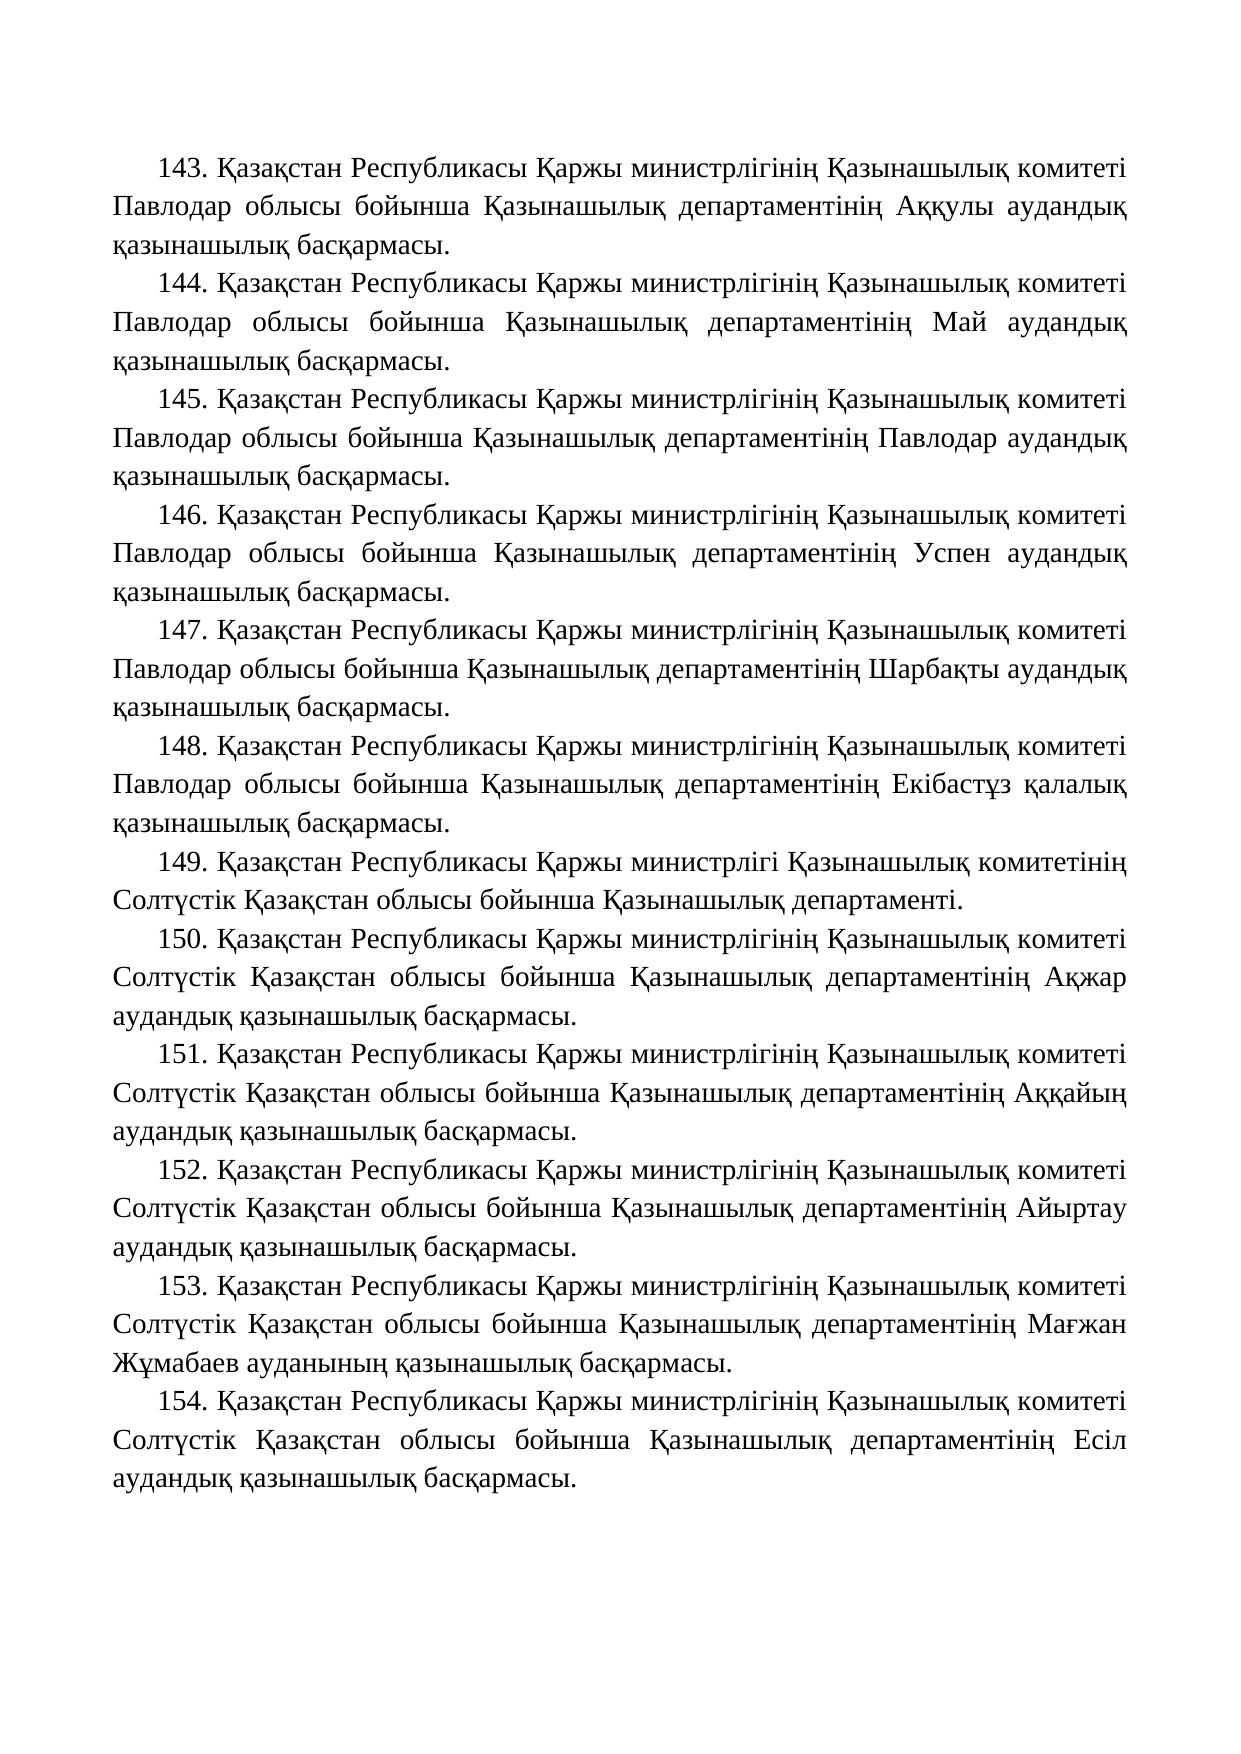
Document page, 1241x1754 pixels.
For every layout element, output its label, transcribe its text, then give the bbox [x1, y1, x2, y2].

text 149. Қазақстан Республикасы Қаржы министрлігі Қазынашылық комитетінің Солтүстік Қазақстан облысы бойынша Қазынашылық департаменті. [112, 844, 1128, 916]
text 151. Қазақстан Республикасы Қаржы министрлігінің Қазынашылық комитеті Солтүстік Қазақстан облысы бойынша Қазынашылық департаментінің Аққайың аудандық қазынашылық басқармасы. [112, 1036, 1128, 1147]
text 147. Қазақстан Республикасы Қаржы министрлігінің Қазынашылық комитеті Павлодар облысы бойынша Қазынашылық департаментінің Шарбақты аудандық қазынашылық басқармасы. [112, 612, 1128, 723]
text 148. Қазақстан Республикасы Қаржы министрлігінің Қазынашылық комитеті Павлодар облысы бойынша Қазынашылық департаментінің Екібастұз қалалық қазынашылық басқармасы. [112, 728, 1128, 839]
text 146. Қазақстан Республикасы Қаржы министрлігінің Қазынашылық комитеті Павлодар облысы бойынша Қазынашылық департаментінің Успен аудандық қазынашылық басқармасы. [112, 497, 1128, 607]
text 150. Қазақстан Республикасы Қаржы министрлігінің Қазынашылық комитеті Солтүстік Қазақстан облысы бойынша Қазынашылық департаментінің Ақжар аудандық қазынашылық басқармасы. [112, 921, 1128, 1031]
text 145. Қазақстан Республикасы Қаржы министрлігінің Қазынашылық комитеті Павлодар облысы бойынша Қазынашылық департаментінің Павлодар аудандық қазынашылық басқармасы. [112, 381, 1128, 492]
text 143. Қазақстан Республикасы Қаржы министрлігінің Қазынашылық комитеті Павлодар облысы бойынша Қазынашылық департаментінің Аққулы аудандық қазынашылық басқармасы. [112, 150, 1128, 261]
text 144. Қазақстан Республикасы Қаржы министрлігінің Қазынашылық комитеті Павлодар облысы бойынша Қазынашылық департаментінің Май аудандық қазынашылық басқармасы. [112, 266, 1128, 376]
text 154. Қазақстан Республикасы Қаржы министрлігінің Қазынашылық комитеті Солтүстік Қазақстан облысы бойынша Қазынашылық департаментінің Есіл аудандық қазынашылық басқармасы. [112, 1383, 1128, 1494]
text 152. Қазақстан Республикасы Қаржы министрлігінің Қазынашылық комитеті Солтүстік Қазақстан облысы бойынша Қазынашылық департаментінің Айыртау аудандық қазынашылық басқармасы. [112, 1152, 1128, 1263]
text 153. Қазақстан Республикасы Қаржы министрлігінің Қазынашылық комитеті Солтүстік Қазақстан облысы бойынша Қазынашылық департаментінің Мағжан Жұмабаев ауданының қазынашылық басқармасы. [112, 1268, 1128, 1378]
